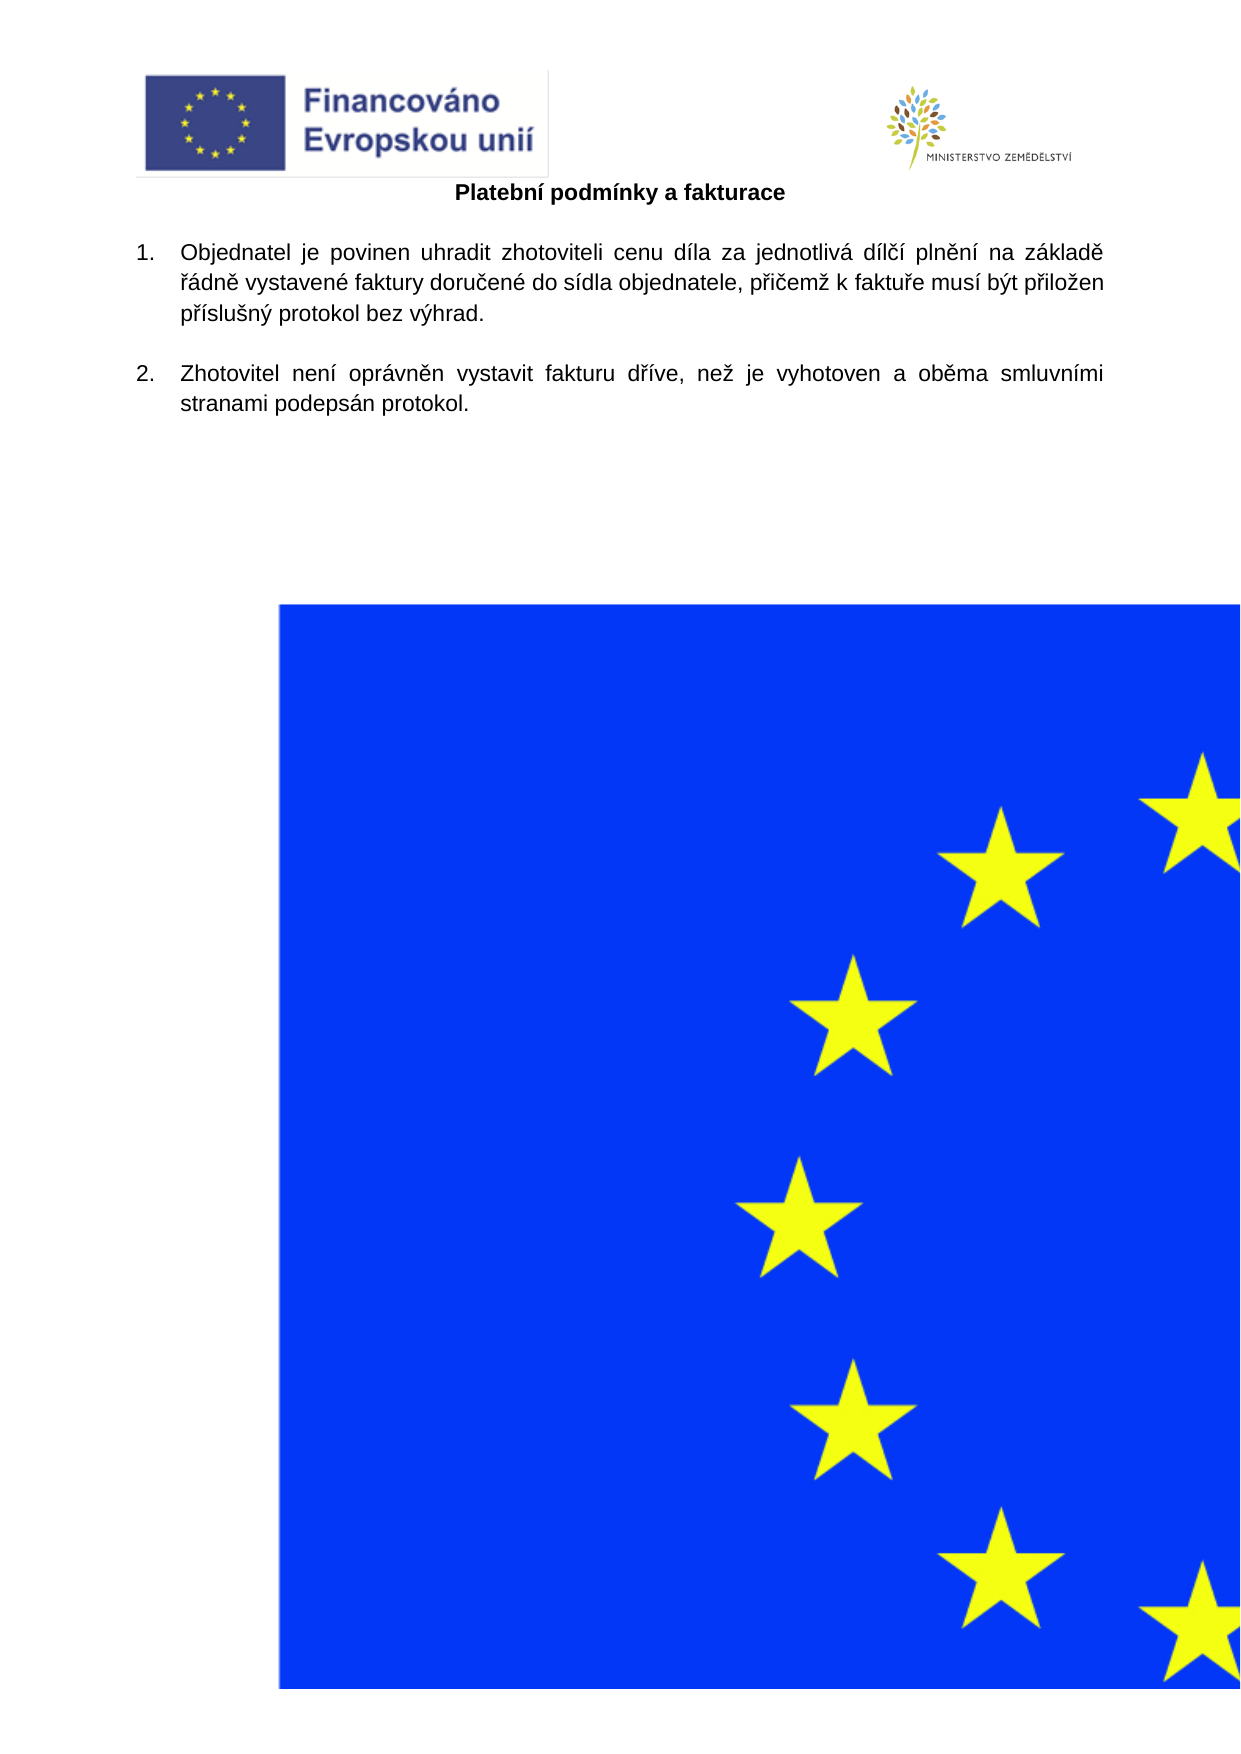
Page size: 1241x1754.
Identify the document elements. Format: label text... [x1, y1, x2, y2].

list Zhotovitel není oprávněn vystavit fakturu dříve, než je vyhotoven a oběma smluvními stranami podepsán protokol. [136, 360, 1104, 416]
picture [135, 528, 1241, 1689]
list Objednatel je povinen uhradit zhotoviteli cenu díla za jednotlivá dílčí plnění na základě řádně vystavené faktury doručené do sídla objednatele, přičemž k faktuře musí být přiložen příslušný protokol bez výhrad. [136, 239, 1104, 326]
picture [870, 81, 1081, 179]
picture [135, 70, 550, 179]
list Platební podmínky a fakturace [136, 179, 1104, 205]
